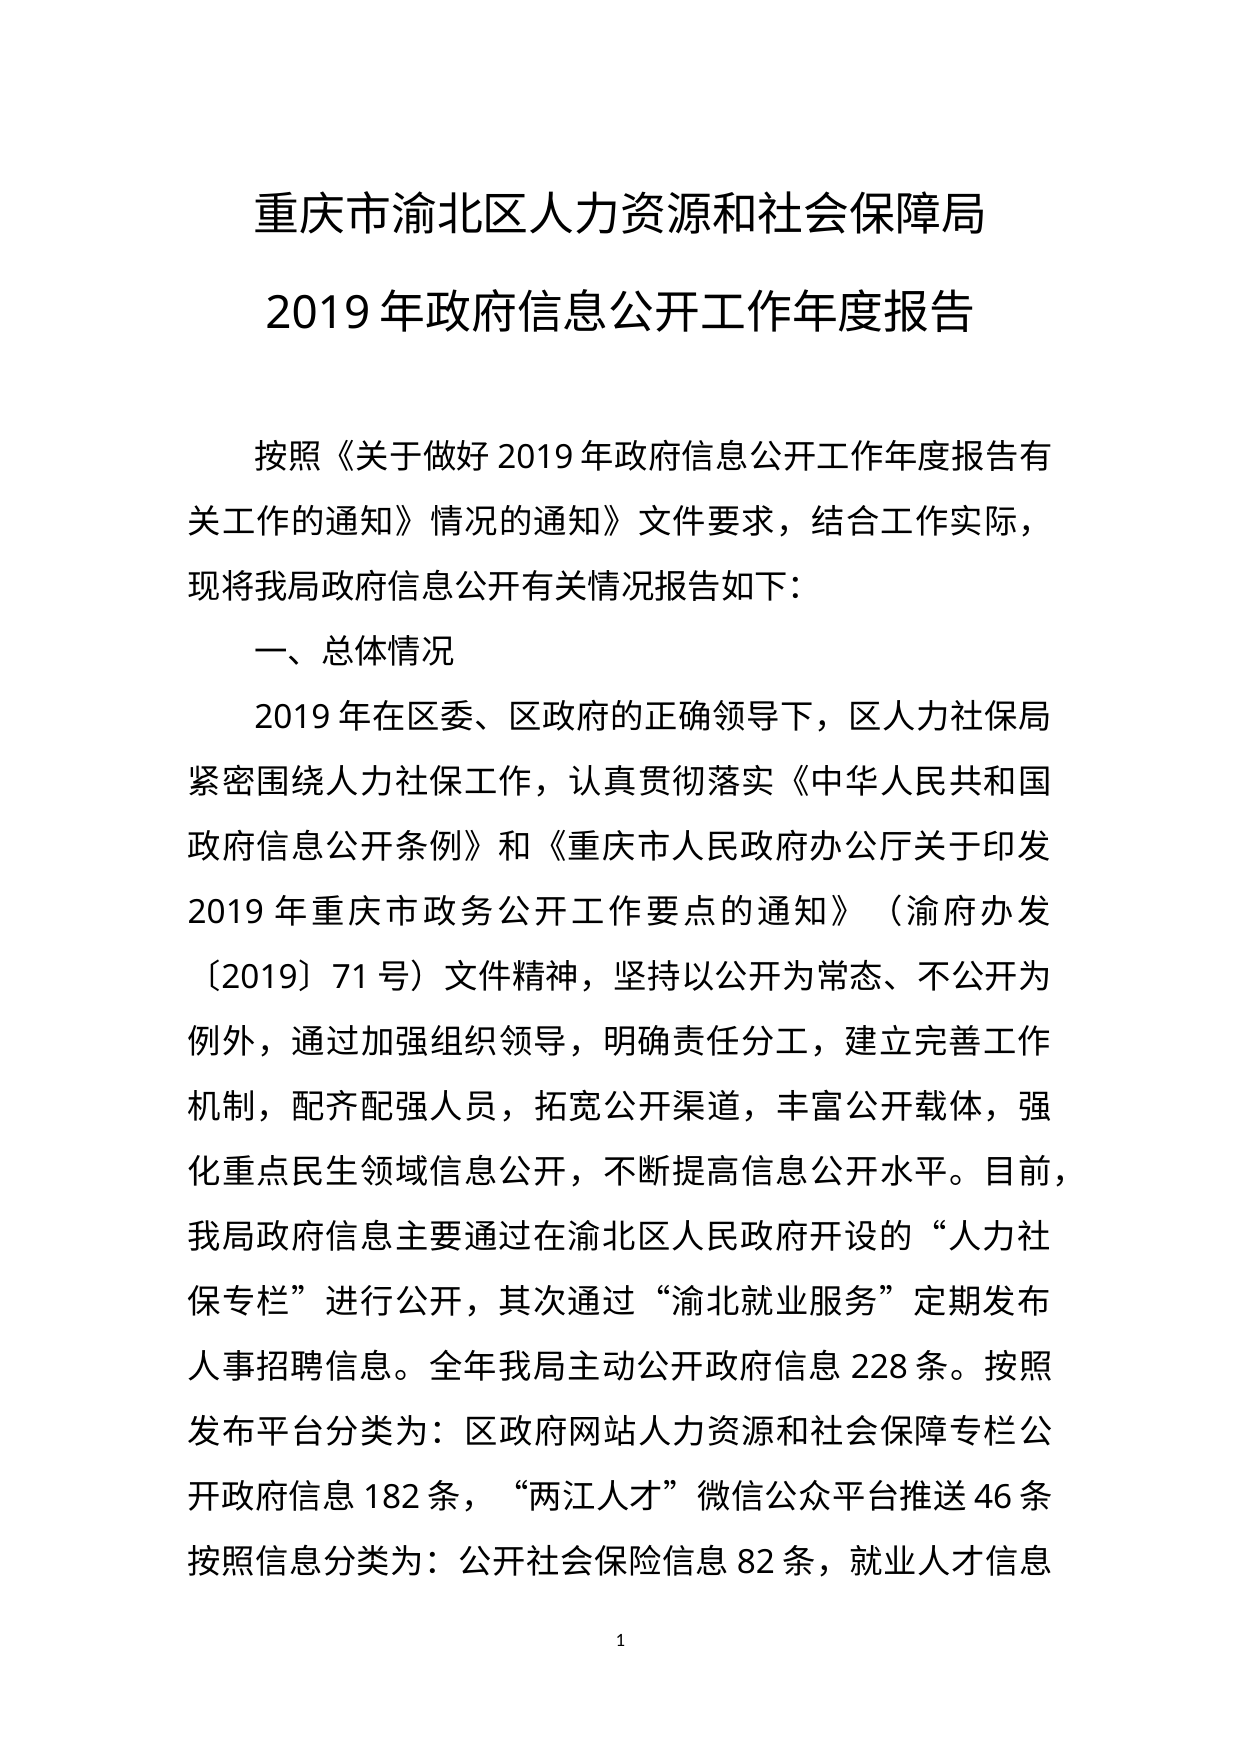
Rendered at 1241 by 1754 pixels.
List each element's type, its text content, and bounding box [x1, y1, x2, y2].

text 按照《关于做好2019年政府信息公开工作年度报告有关工作的通知》情况的通知》文件要求，结合工作实际，现将我局政府信息公开有关情况报告如下： [187, 422, 1053, 617]
text 重庆市渝北区人力资源和社会保障局 [187, 162, 1053, 259]
text 2019年政府信息公开工作年度报告 [187, 259, 1053, 357]
text 一、总体情况 [187, 617, 1053, 682]
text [187, 682, 1053, 1592]
